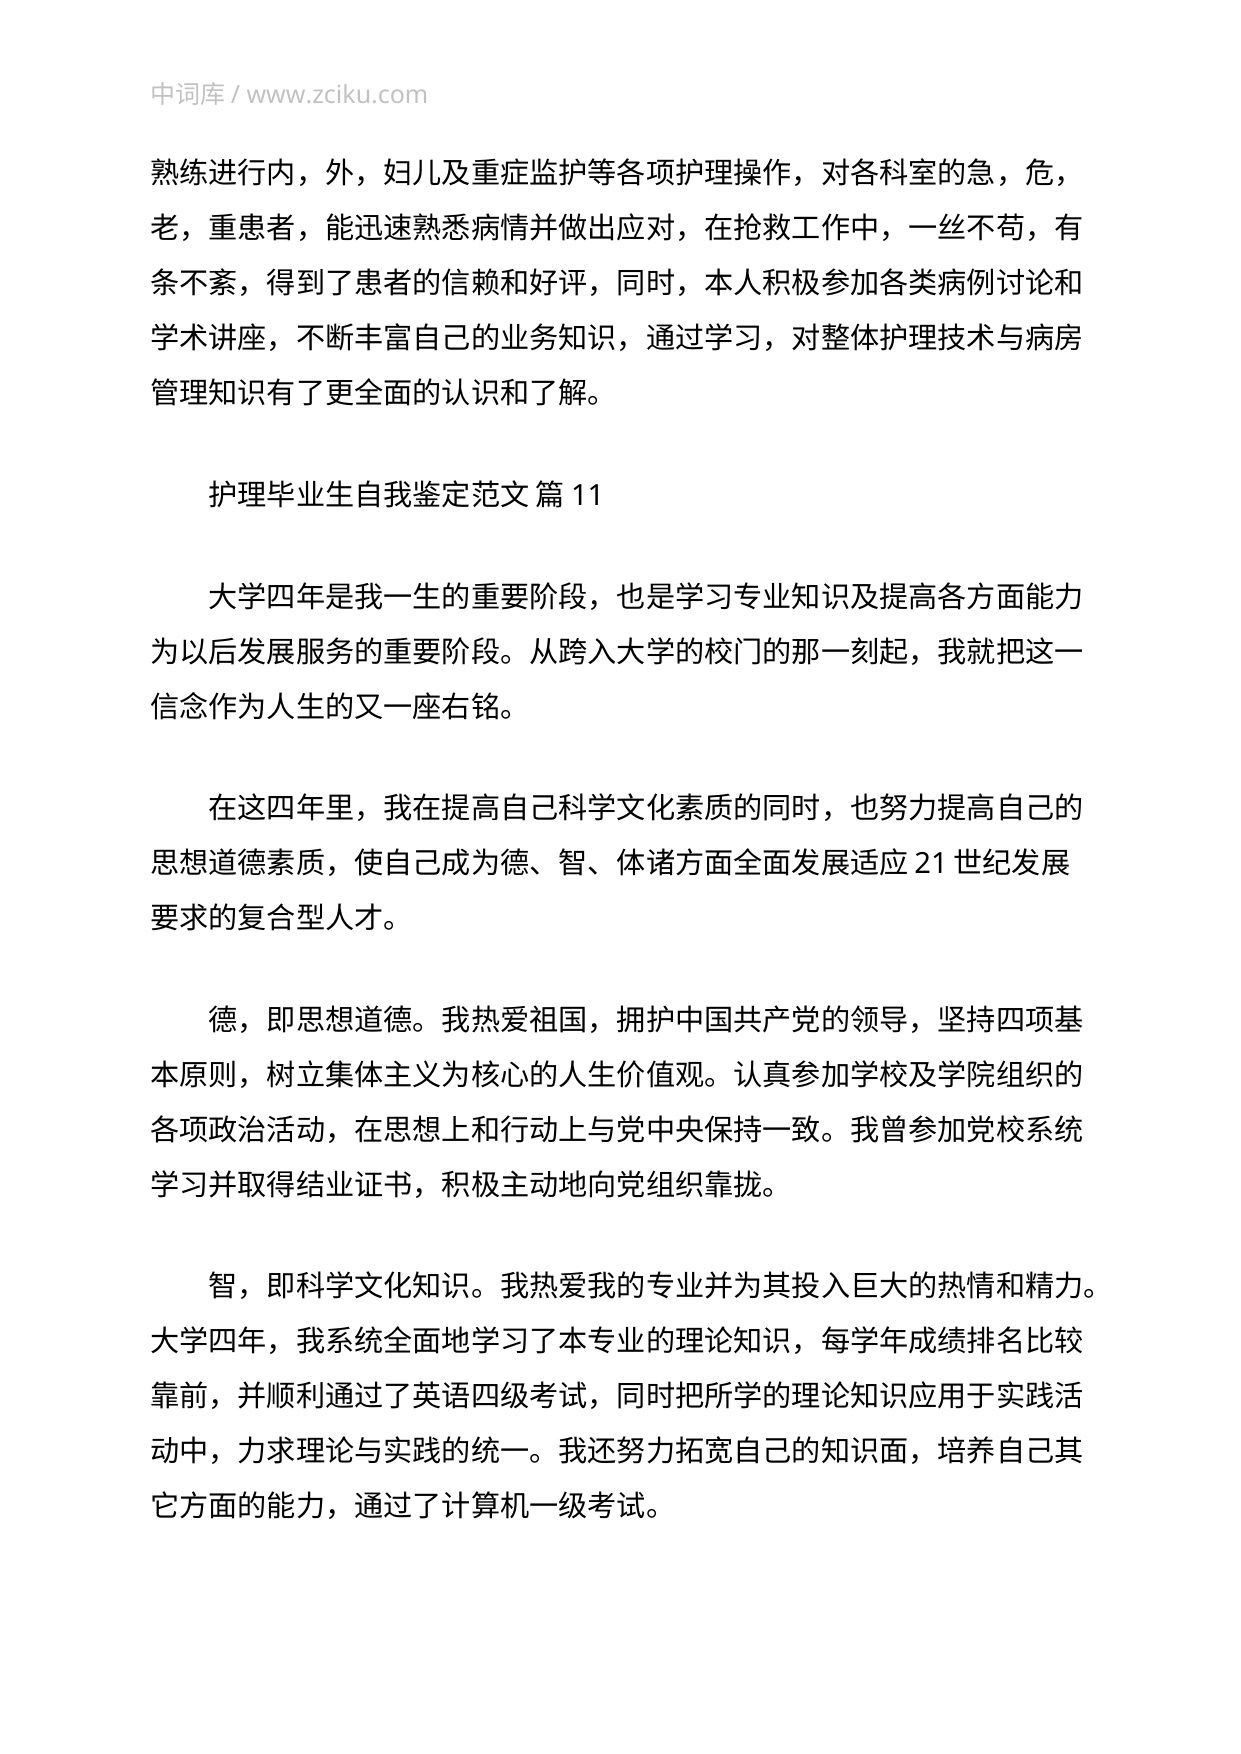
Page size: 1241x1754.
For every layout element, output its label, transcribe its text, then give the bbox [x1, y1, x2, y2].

text 智，即科学文化知识。我热爱我的专业并为其投入巨大的热情和精力。大学四年，我系统全面地学习了本专业的理论知识，每学年成绩排名比较靠前，并顺利通过了英语四级考试，同时把所学的理论知识应用于实践活动中，力求理论与实践的统一。我还努力拓宽自己的知识面，培养自己其它方面的能力，通过了计算机一级考试。 [150, 1263, 1090, 1525]
text 护理毕业生自我鉴定范文 篇11 [150, 471, 1090, 514]
text 在这四年里，我在提高自己科学文化素质的同时，也努力提高自己的思想道德素质，使自己成为德、智、体诸方面全面发展适应21世纪发展要求的复合型人才。 [150, 785, 1090, 937]
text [150, 150, 1090, 412]
text 德，即思想道德。我热爱祖国，拥护中国共产党的领导，坚持四项基本原则，树立集体主义为核心的人生价值观。认真参加学校及学院组织的各项政治活动，在思想上和行动上与党中央保持一致。我曾参加党校系统学习并取得结业证书，积极主动地向党组织靠拢。 [150, 997, 1090, 1203]
text 大学四年是我一生的重要阶段，也是学习专业知识及提高各方面能力为以后发展服务的重要阶段。从跨入大学的校门的那一刻起，我就把这一信念作为人生的又一座右铭。 [150, 573, 1090, 725]
